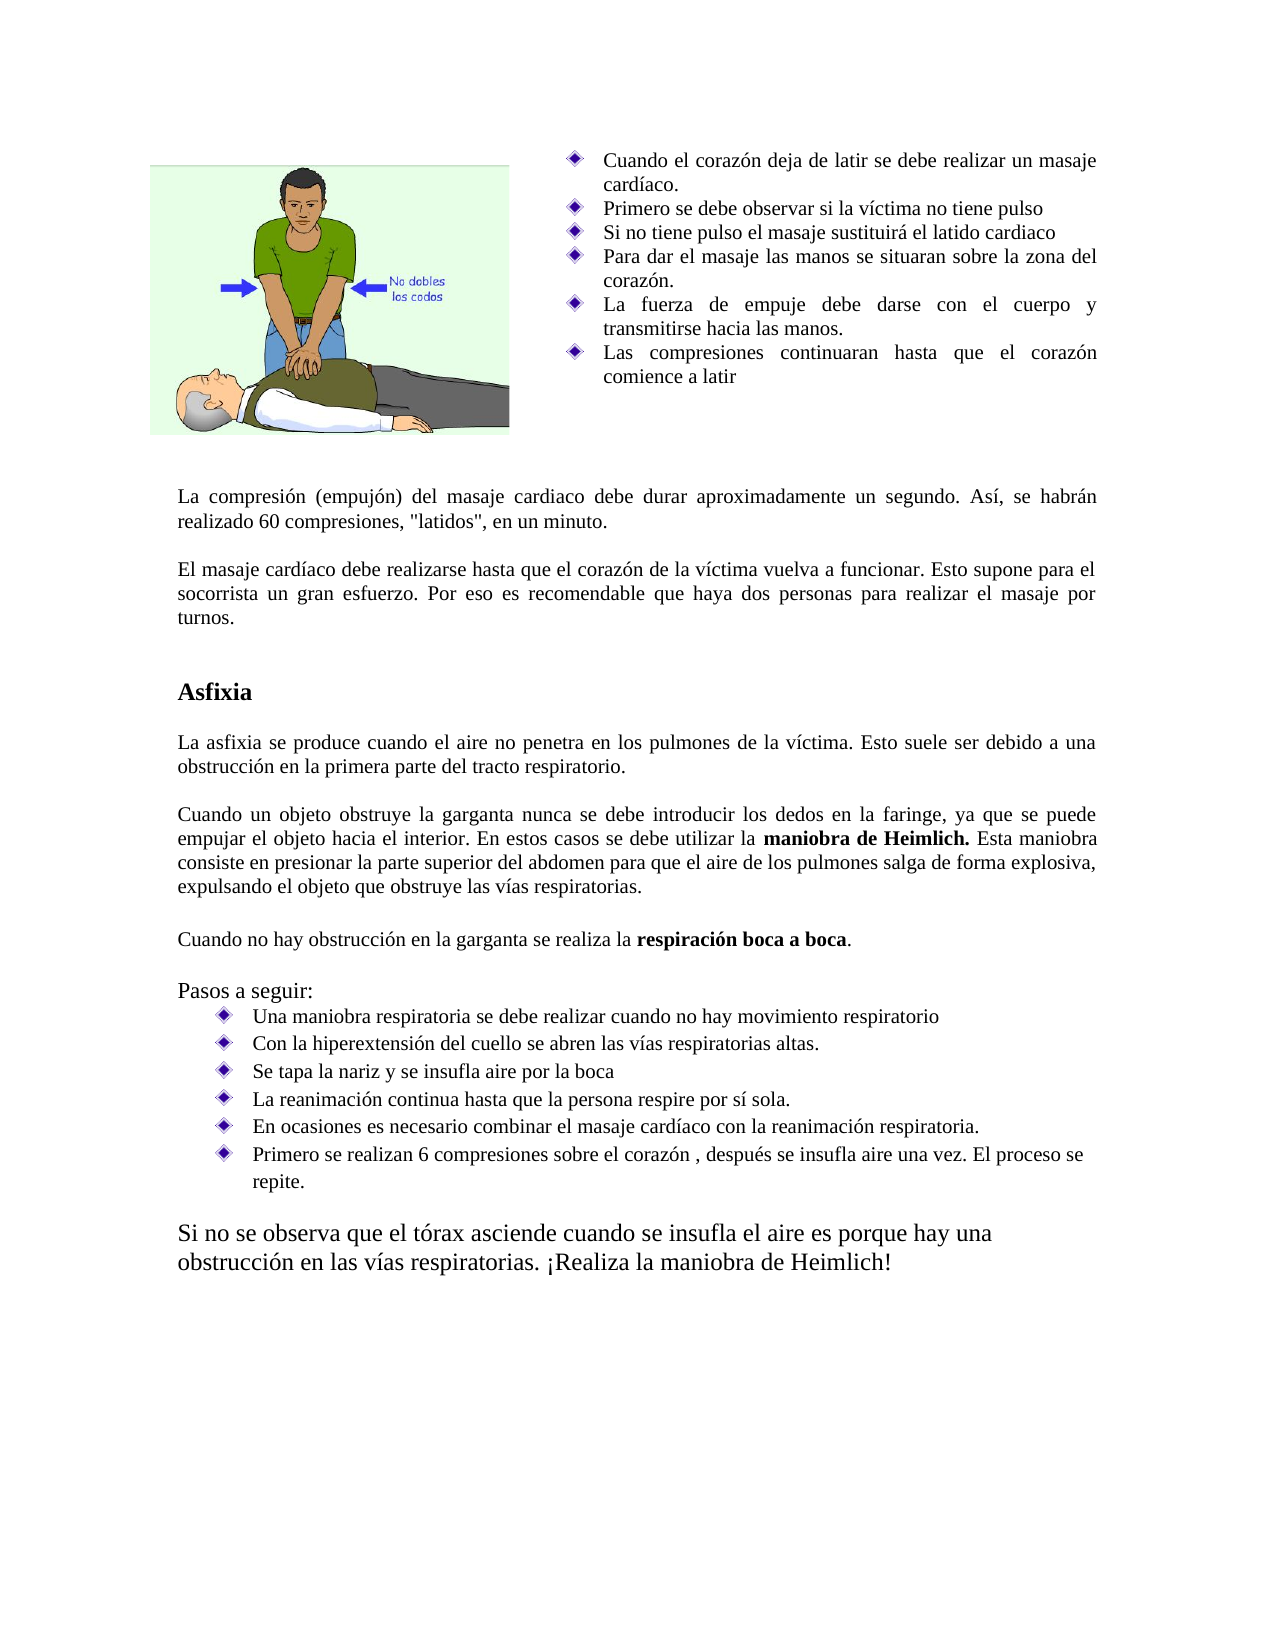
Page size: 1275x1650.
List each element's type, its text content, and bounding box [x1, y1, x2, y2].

picture [566, 222, 584, 240]
list Se tapa la nariz y se insufla aire por la boca [215, 1059, 1098, 1083]
list En ocasiones es necesario combinar el masaje cardíaco con la reanimación respiratoria. [215, 1114, 1098, 1138]
picture [566, 246, 584, 264]
list Una maniobra respiratoria se debe realizar cuando no hay movimiento respiratorio [215, 1004, 1098, 1028]
picture [566, 343, 584, 360]
picture [215, 1089, 233, 1106]
text Si no se observa que el tórax asciende cuando se insufla el aire es porque hay una obstrucción en las vías respiratorias. ¡Realiza la maniobra de Heimlich! [177, 1218, 1098, 1275]
list Si no tiene pulso el masaje sustituirá el latido cardiaco [510, 220, 1098, 244]
list Primero se realizan 6 compresiones sobre el corazón , después se insufla aire una vez. El proceso se repite. [215, 1142, 1098, 1193]
picture [566, 150, 584, 167]
picture [566, 198, 584, 216]
text El masaje cardíaco debe realizarse hasta que el corazón de la víctima vuelva a funcionar. Esto supone para el socorrista un gran esfuerzo. Por eso es recomendable que haya dos personas para realizar el masaje por turnos. [177, 557, 1098, 629]
picture [215, 1117, 233, 1134]
picture [566, 294, 584, 312]
text La asfixia se produce cuando el aire no penetra en los pulmones de la víctima. Esto suele ser debido a una obstrucción en la primera parte del tracto respiratorio. [177, 730, 1098, 778]
list Primero se debe observar si la víctima no tiene pulso [510, 196, 1098, 220]
list La fuerza de empuje debe darse con el cuerpo y transmitirse hacia las manos. [510, 292, 1098, 340]
text Pasos a seguir: [177, 977, 1098, 1004]
list La reanimación continua hasta que la persona respire por sí sola. [215, 1087, 1098, 1111]
picture [215, 1144, 233, 1162]
picture [150, 165, 510, 434]
text Asfixia [177, 677, 1098, 706]
picture [215, 1006, 233, 1024]
picture [215, 1061, 233, 1079]
text Cuando un objeto obstruye la garganta nunca se debe introducir los dedos en la faringe, ya que se puede empujar el objeto hacia el interior. En estos casos se debe utilizar la maniobra de Heimlich. Esta maniobra consiste en presionar la parte superior del abdomen para que el aire de los pulmones salga de forma explosiva, expulsando el objeto que obstruye las vías respiratorias. [177, 802, 1098, 898]
list Las compresiones continuaran hasta que el corazón comience a latir [510, 340, 1098, 388]
list Con la hiperextensión del cuello se abren las vías respiratorias altas. [215, 1031, 1098, 1055]
list Cuando el corazón deja de latir se debe realizar un masaje cardíaco. [215, 148, 1098, 196]
list Para dar el masaje las manos se situaran sobre la zona del corazón. [510, 244, 1098, 292]
text Cuando no hay obstrucción en la garganta se realiza la respiración boca a boca. [177, 927, 1098, 951]
text La compresión (empujón) del masaje cardiaco debe durar aproximadamente un segundo. Así, se habrán realizado 60 compresiones, "latidos", en un minuto. [177, 484, 1098, 533]
picture [215, 1034, 233, 1051]
